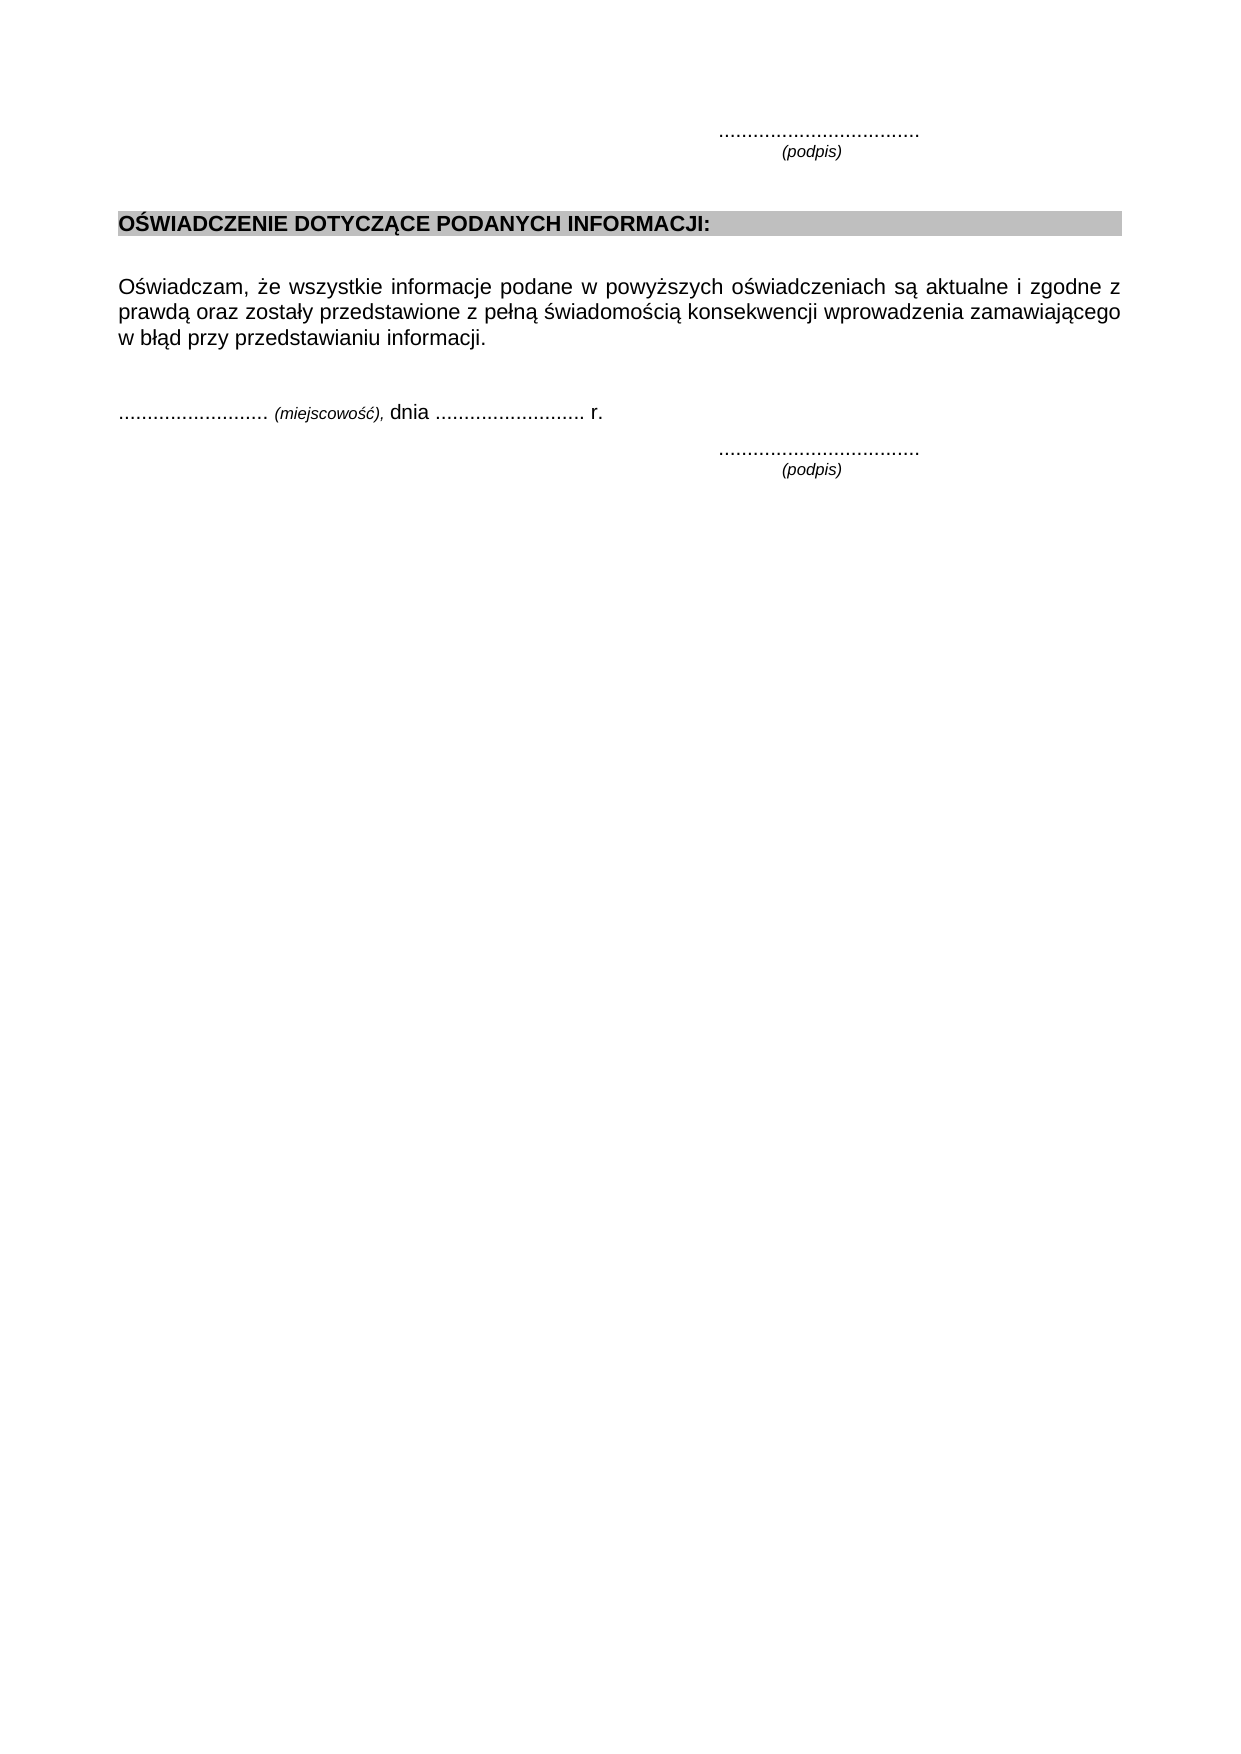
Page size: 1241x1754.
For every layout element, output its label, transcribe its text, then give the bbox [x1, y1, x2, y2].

text Oświadczam, że wszystkie informacje podane w powyższych oświadczeniach są aktualne i zgodne z prawdą oraz zostały przedstawione z pełną świadomością konsekwencji wprowadzenia zamawiającego w błąd przy przedstawianiu informacji. [118, 274, 1122, 350]
text ................................... [718, 118, 1122, 142]
text (podpis) [708, 142, 1122, 161]
text ................................... [718, 436, 1122, 459]
text OŚWIADCZENIE DOTYCZĄCE PODANYCH INFORMACJI: [118, 211, 1122, 236]
text .......................... (miejscowość), dnia .......................... r. [118, 400, 1122, 424]
text (podpis) [708, 459, 1122, 479]
